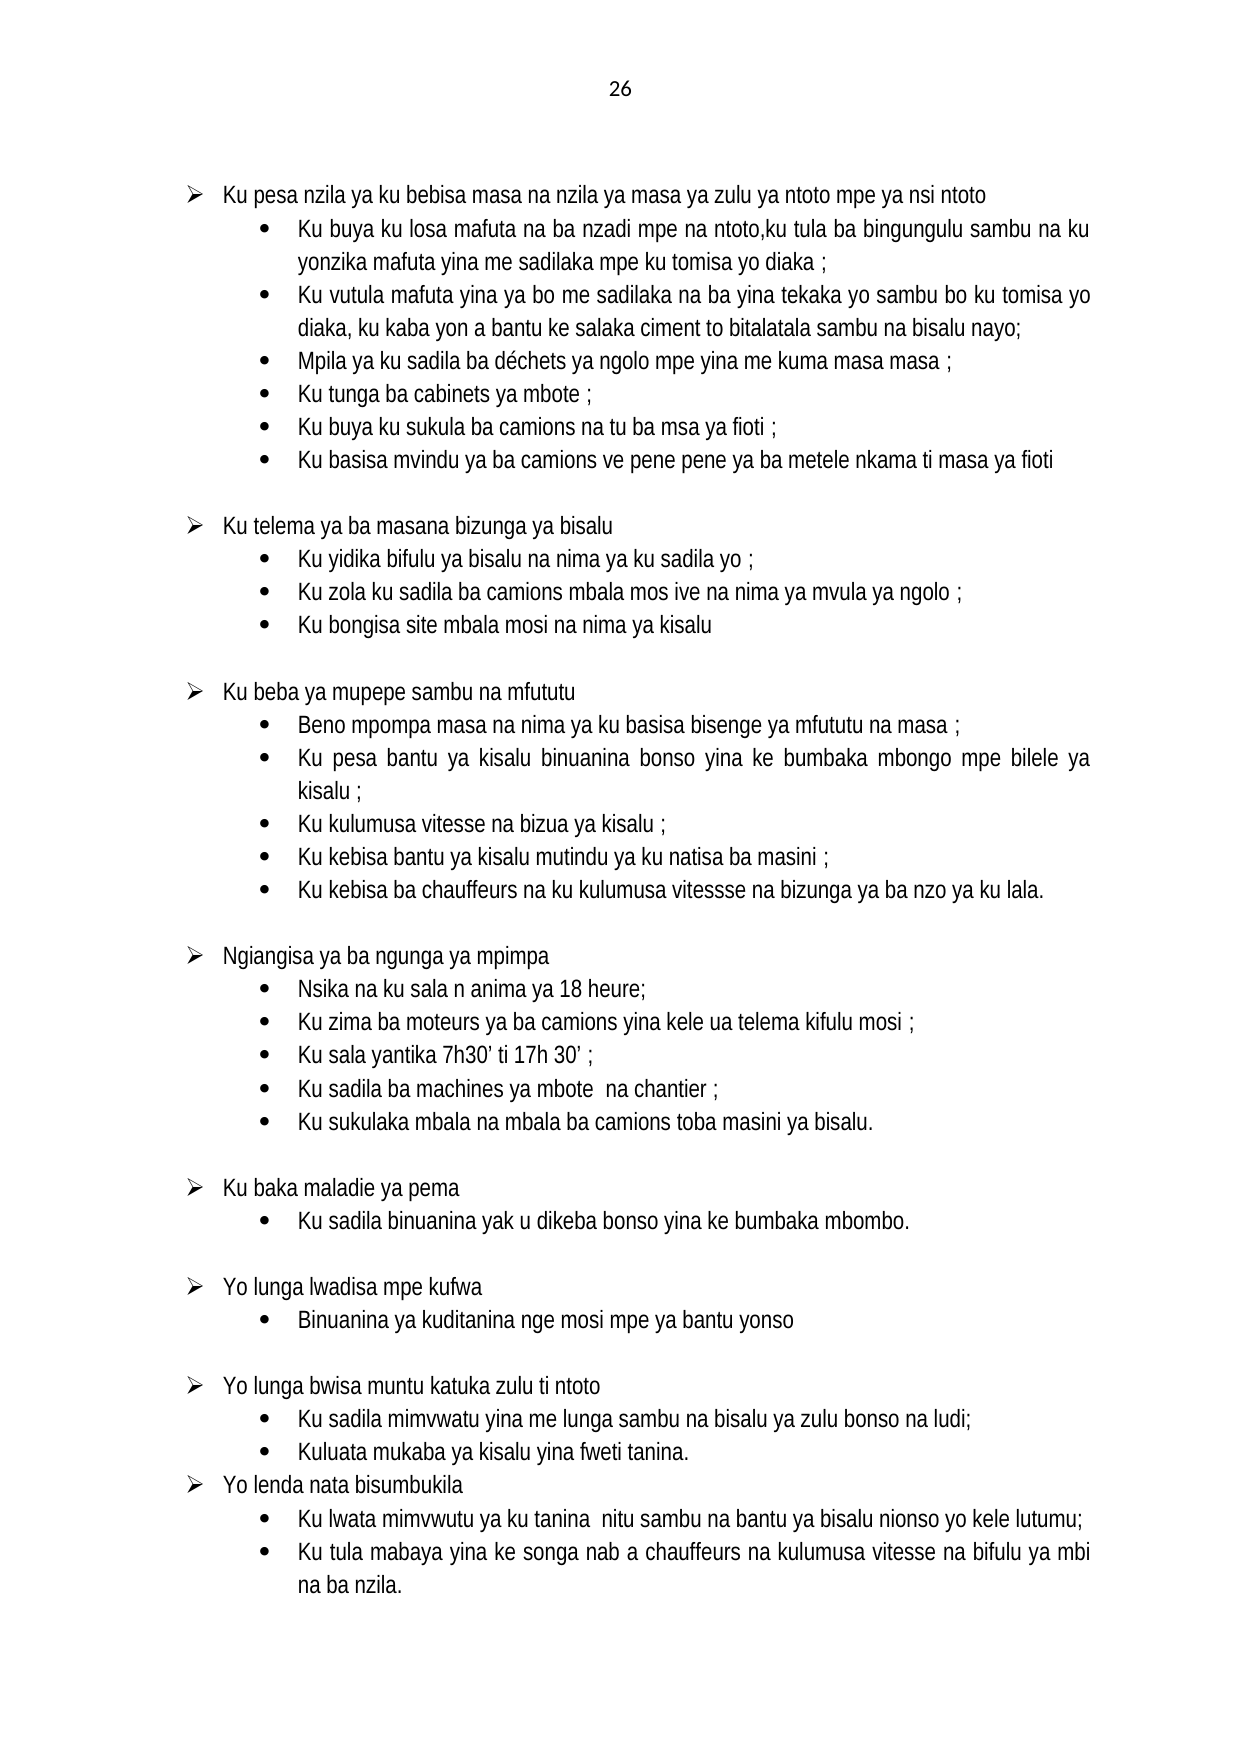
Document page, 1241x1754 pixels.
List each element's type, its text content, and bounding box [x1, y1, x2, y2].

list Yo lunga lwadisa mpe kufwa [185, 1272, 1093, 1301]
list Ku kulumusa vitesse na bizua ya kisalu ; [260, 809, 1093, 838]
list Ku bongisa site mbala mosi na nima ya kisalu [260, 611, 1093, 639]
list Yo lunga bwisa muntu katuka zulu ti ntoto [185, 1371, 1093, 1400]
list Ku buya ku sukula ba camions na tu ba msa ya fioti ; [260, 412, 1093, 441]
list Nsika na ku sala n anima ya 18 heure; [260, 974, 1093, 1003]
list Ngiangisa ya ba ngunga ya mpimpa [185, 941, 1093, 970]
list Ku tula mabaya yina ke songa nab a chauffeurs na kulumusa vitesse na bifulu ya mbi na ba nzila. [260, 1537, 1093, 1598]
list Ku sadila mimvwatu yina me lunga sambu na bisalu ya zulu bonso na ludi; [260, 1404, 1093, 1433]
list Ku basisa mvindu ya ba camions ve pene pene ya ba metele nkama ti masa ya fioti [260, 445, 1093, 474]
list Ku sukulaka mbala na mbala ba camions toba masini ya bisalu. [260, 1107, 1093, 1136]
list Ku lwata mimvwutu ya ku tanina nitu sambu na bantu ya bisalu nionso yo kele lutumu; [260, 1504, 1093, 1532]
list Ku zola ku sadila ba camions mbala mos ive na nima ya mvula ya ngolo ; [260, 577, 1093, 606]
list Kuluata mukaba ya kisalu yina fweti tanina. [260, 1437, 1093, 1466]
list Binuanina ya kuditanina nge mosi mpe ya bantu yonso [260, 1305, 1093, 1334]
list Ku sala yantika 7h30’ ti 17h 30’ ; [260, 1041, 1093, 1069]
list Mpila ya ku sadila ba déchets ya ngolo mpe yina me kuma masa masa ; [260, 346, 1093, 374]
list Ku yidika bifulu ya bisalu na nima ya ku sadila yo ; [260, 544, 1093, 573]
list Ku pesa bantu ya kisalu binuanina bonso yina ke bumbaka mbongo mpe bilele ya kisalu ; [260, 743, 1093, 804]
list Ku zima ba moteurs ya ba camions yina kele ua telema kifulu mosi ; [260, 1007, 1093, 1036]
list Ku sadila binuanina yak u dikeba bonso yina ke bumbaka mbombo. [260, 1206, 1093, 1235]
list Ku kebisa bantu ya kisalu mutindu ya ku natisa ba masini ; [260, 842, 1093, 871]
list Ku sadila ba machines ya mbote na chantier ; [260, 1074, 1093, 1102]
list Ku tunga ba cabinets ya mbote ; [260, 379, 1093, 408]
list Ku telema ya ba masana bizunga ya bisalu [185, 511, 1093, 540]
list Ku beba ya mupepe sambu na mfututu [185, 677, 1093, 705]
list Ku buya ku losa mafuta na ba nzadi mpe na ntoto,ku tula ba bingungulu sambu na ku yonzika mafuta yina me sadilaka mpe ku tomisa yo diaka ; [260, 214, 1093, 275]
list Ku vutula mafuta yina ya bo me sadilaka na ba yina tekaka yo sambu bo ku tomisa yo diaka, ku kaba yon a bantu ke salaka ciment to bitalatala sambu na bisalu nayo; [260, 280, 1093, 341]
list Beno mpompa masa na nima ya ku basisa bisenge ya mfututu na masa ; [260, 710, 1093, 738]
list Ku pesa nzila ya ku bebisa masa na nzila ya masa ya zulu ya ntoto mpe ya nsi ntoto [185, 181, 1093, 209]
list Ku kebisa ba chauffeurs na ku kulumusa vitessse na bizunga ya ba nzo ya ku lala. [260, 875, 1093, 904]
list Ku baka maladie ya pema [185, 1173, 1093, 1202]
list Yo lenda nata bisumbukila [185, 1471, 1093, 1499]
